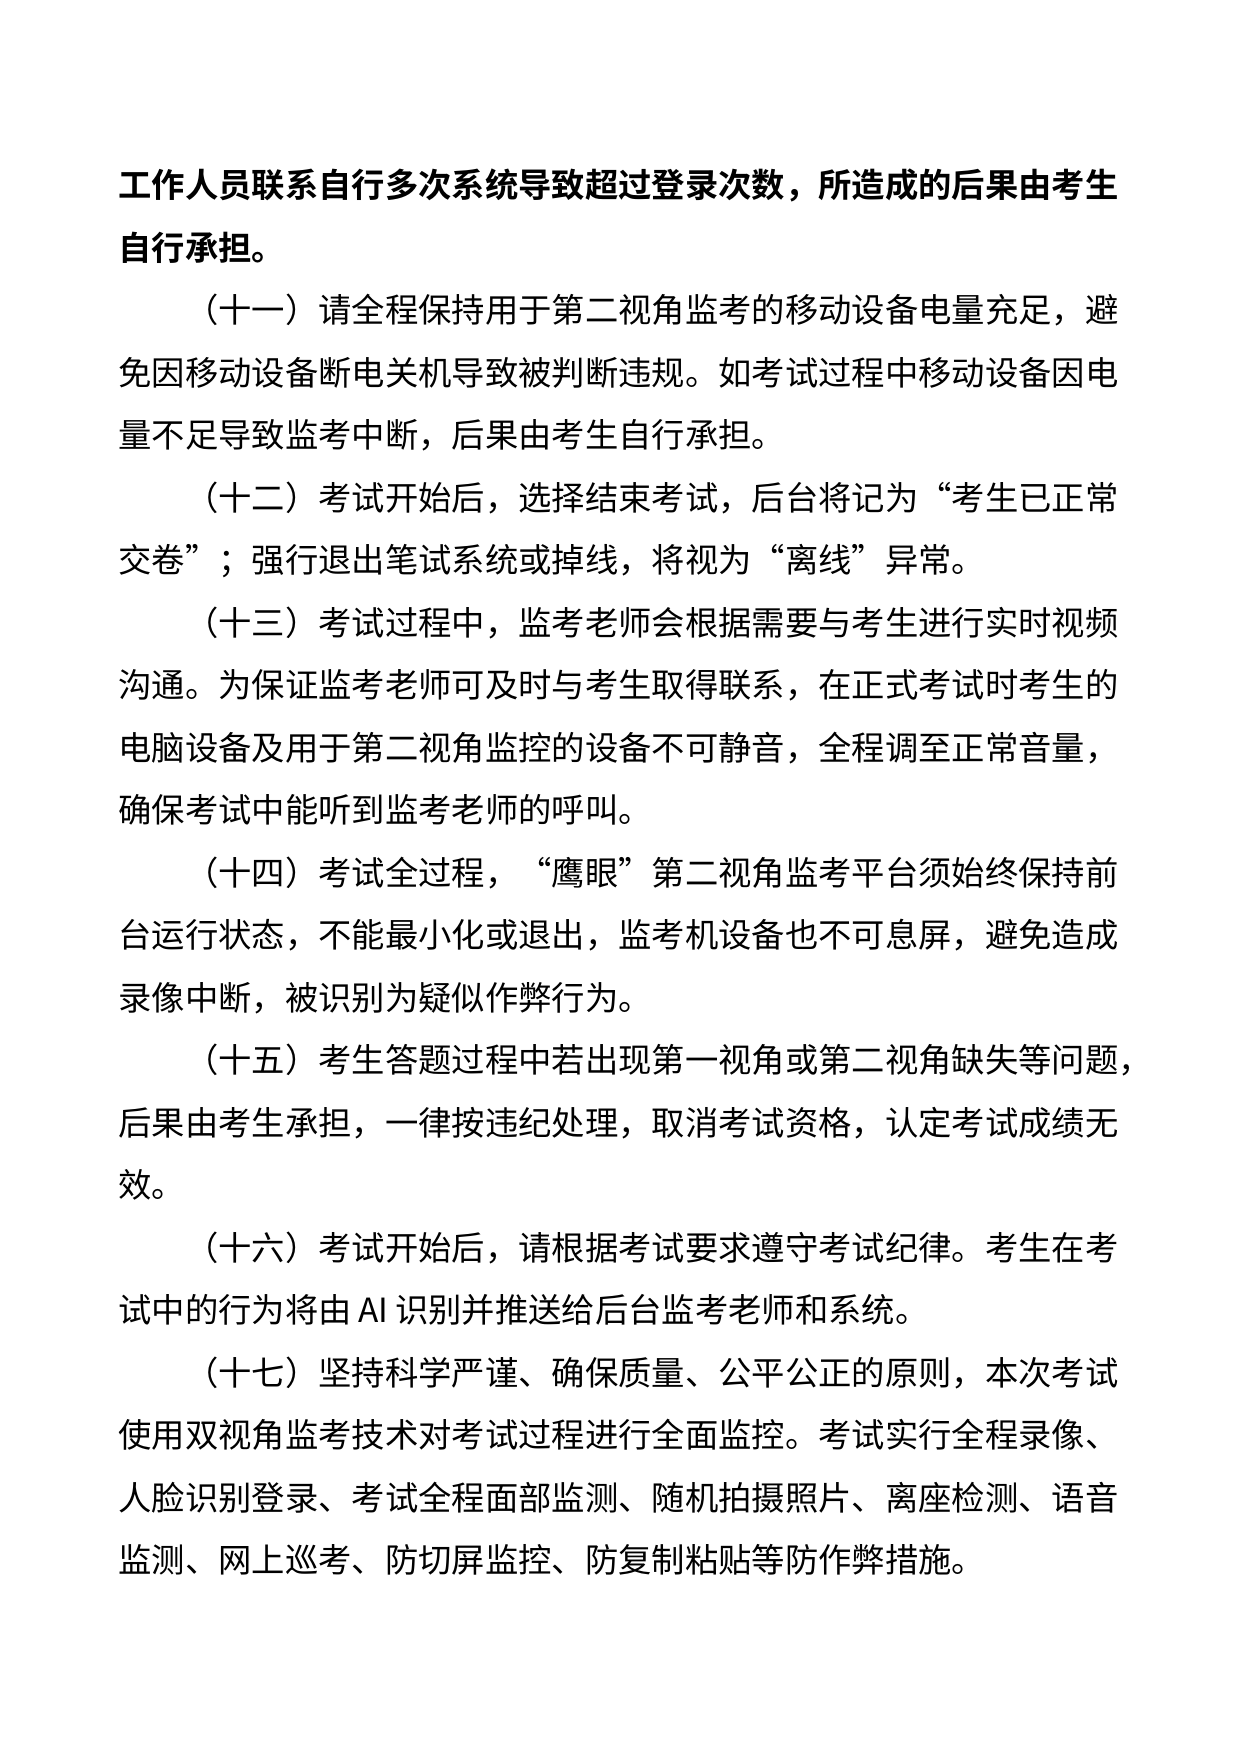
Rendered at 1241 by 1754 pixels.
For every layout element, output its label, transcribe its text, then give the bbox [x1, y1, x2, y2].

text （十七）坚持科学严谨、确保质量、公平公正的原则，本次考试使用双视角监考技术对考试过程进行全面监控。考试实行全程录像、人脸识别登录、考试全程面部监测、随机拍摄照片、离座检测、语音监测、网上巡考、防切屏监控、防复制粘贴等防作弊措施。 [118, 1335, 1122, 1585]
text （十五）考生答题过程中若出现第一视角或第二视角缺失等问题，后果由考生承担，一律按违纪处理，取消考试资格，认定考试成绩无效。 [118, 1023, 1122, 1210]
text （十三）考试过程中，监考老师会根据需要与考生进行实时视频沟通。为保证监考老师可及时与考生取得联系，在正式考试时考生的电脑设备及用于第二视角监控的设备不可静音，全程调至正常音量，确保考试中能听到监考老师的呼叫。 [118, 585, 1122, 835]
text （十六）考试开始后，请根据考试要求遵守考试纪律。考生在考试中的行为将由AI识别并推送给后台监考老师和系统。 [118, 1210, 1122, 1335]
text （十四）考试全过程，“鹰眼”第二视角监考平台须始终保持前台运行状态，不能最小化或退出，监考机设备也不可息屏，避免造成录像中断，被识别为疑似作弊行为。 [118, 835, 1122, 1023]
text （十一）请全程保持用于第二视角监考的移动设备电量充足，避免因移动设备断电关机导致被判断违规。如考试过程中移动设备因电量不足导致监考中断，后果由考生自行承担。 [118, 273, 1122, 460]
text （十二）考试开始后，选择结束考试，后台将记为“考生已正常交卷”；强行退出笔试系统或掉线，将视为“离线”异常。 [118, 460, 1122, 585]
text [118, 148, 1122, 273]
